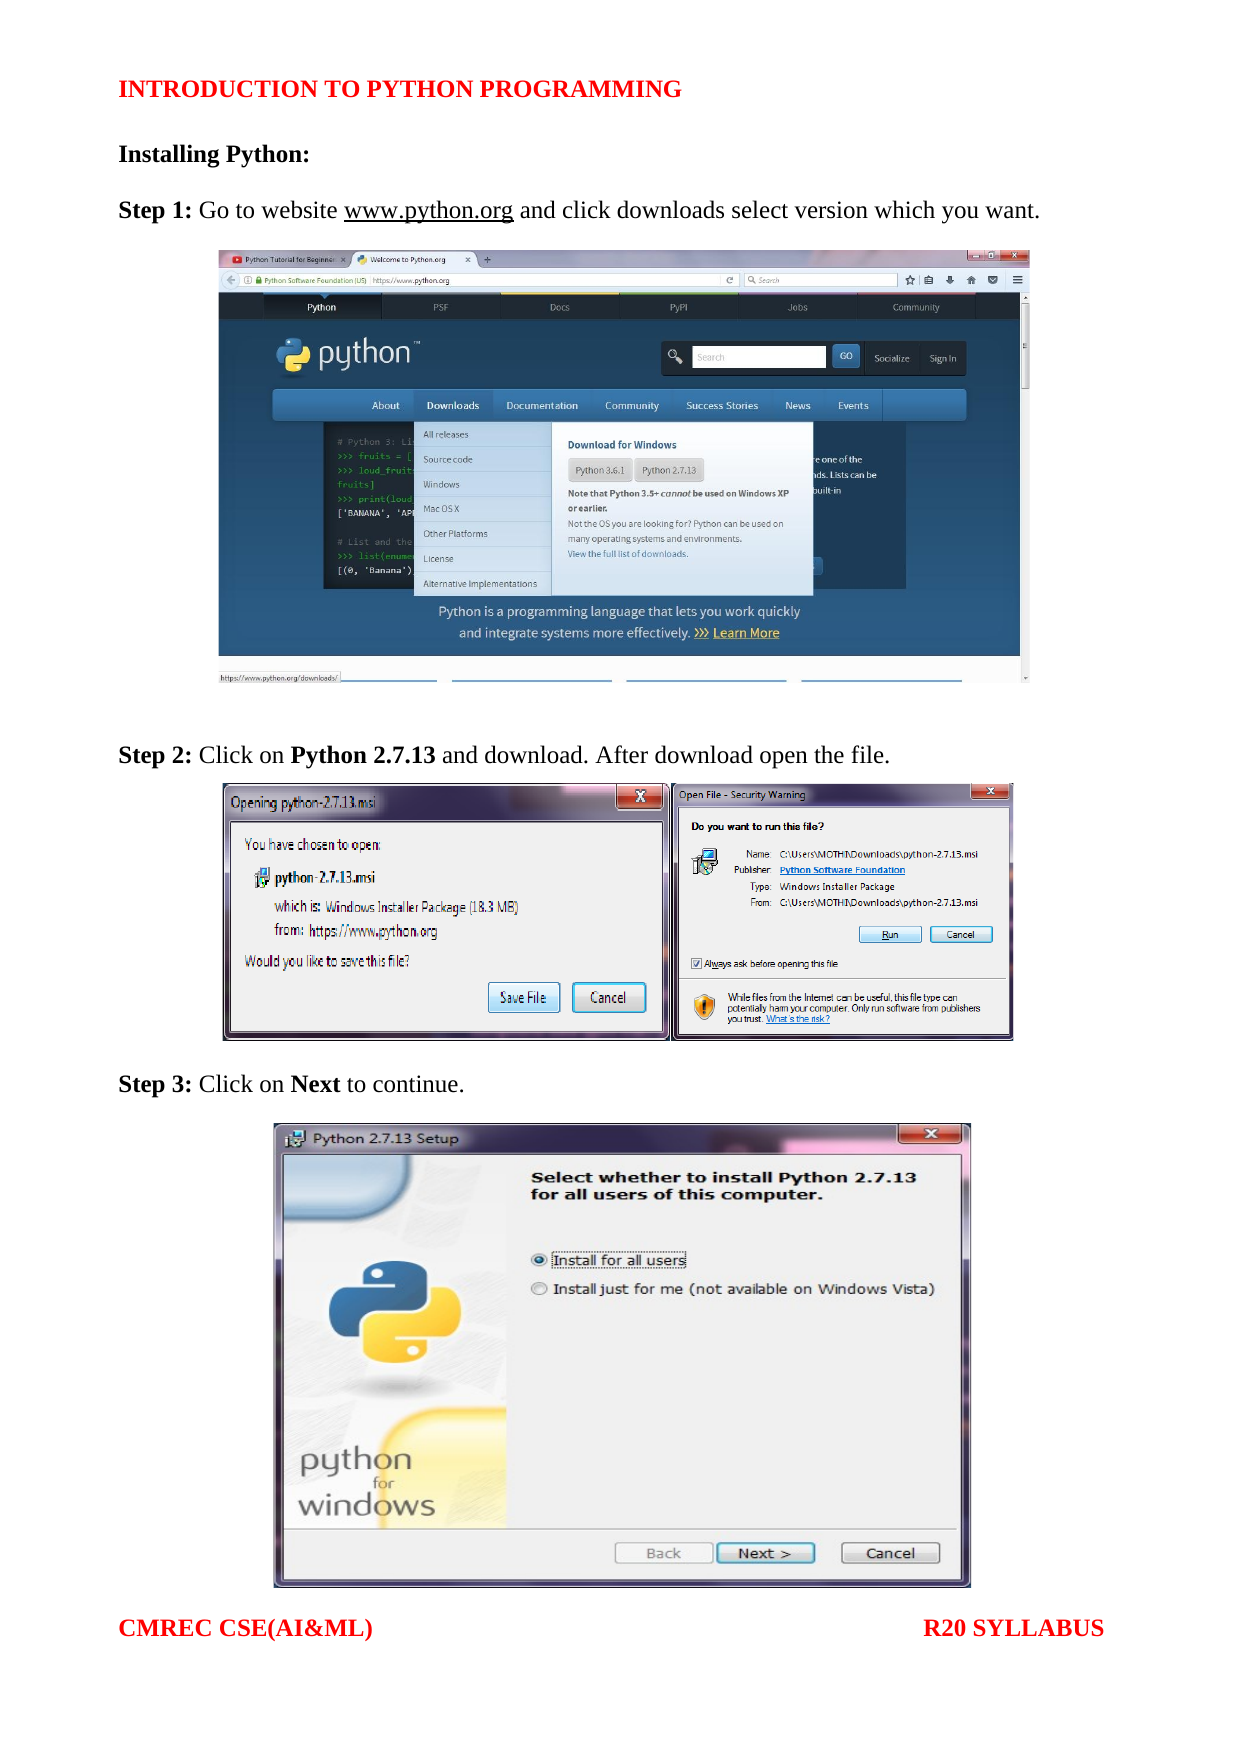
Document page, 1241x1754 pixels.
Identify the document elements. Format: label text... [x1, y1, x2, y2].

text Step 3: Click on Next to continue. [118, 1069, 1105, 1098]
text Step 2: Click on Python 2.7.13 and download. After download open the file. [118, 740, 1105, 769]
text Installing Python: [118, 139, 1105, 168]
picture [273, 1123, 972, 1588]
text Step 1: Go to website www.python.org and click downloads select version which you want. [118, 195, 1105, 224]
picture [218, 250, 1030, 683]
picture [222, 783, 1014, 1041]
